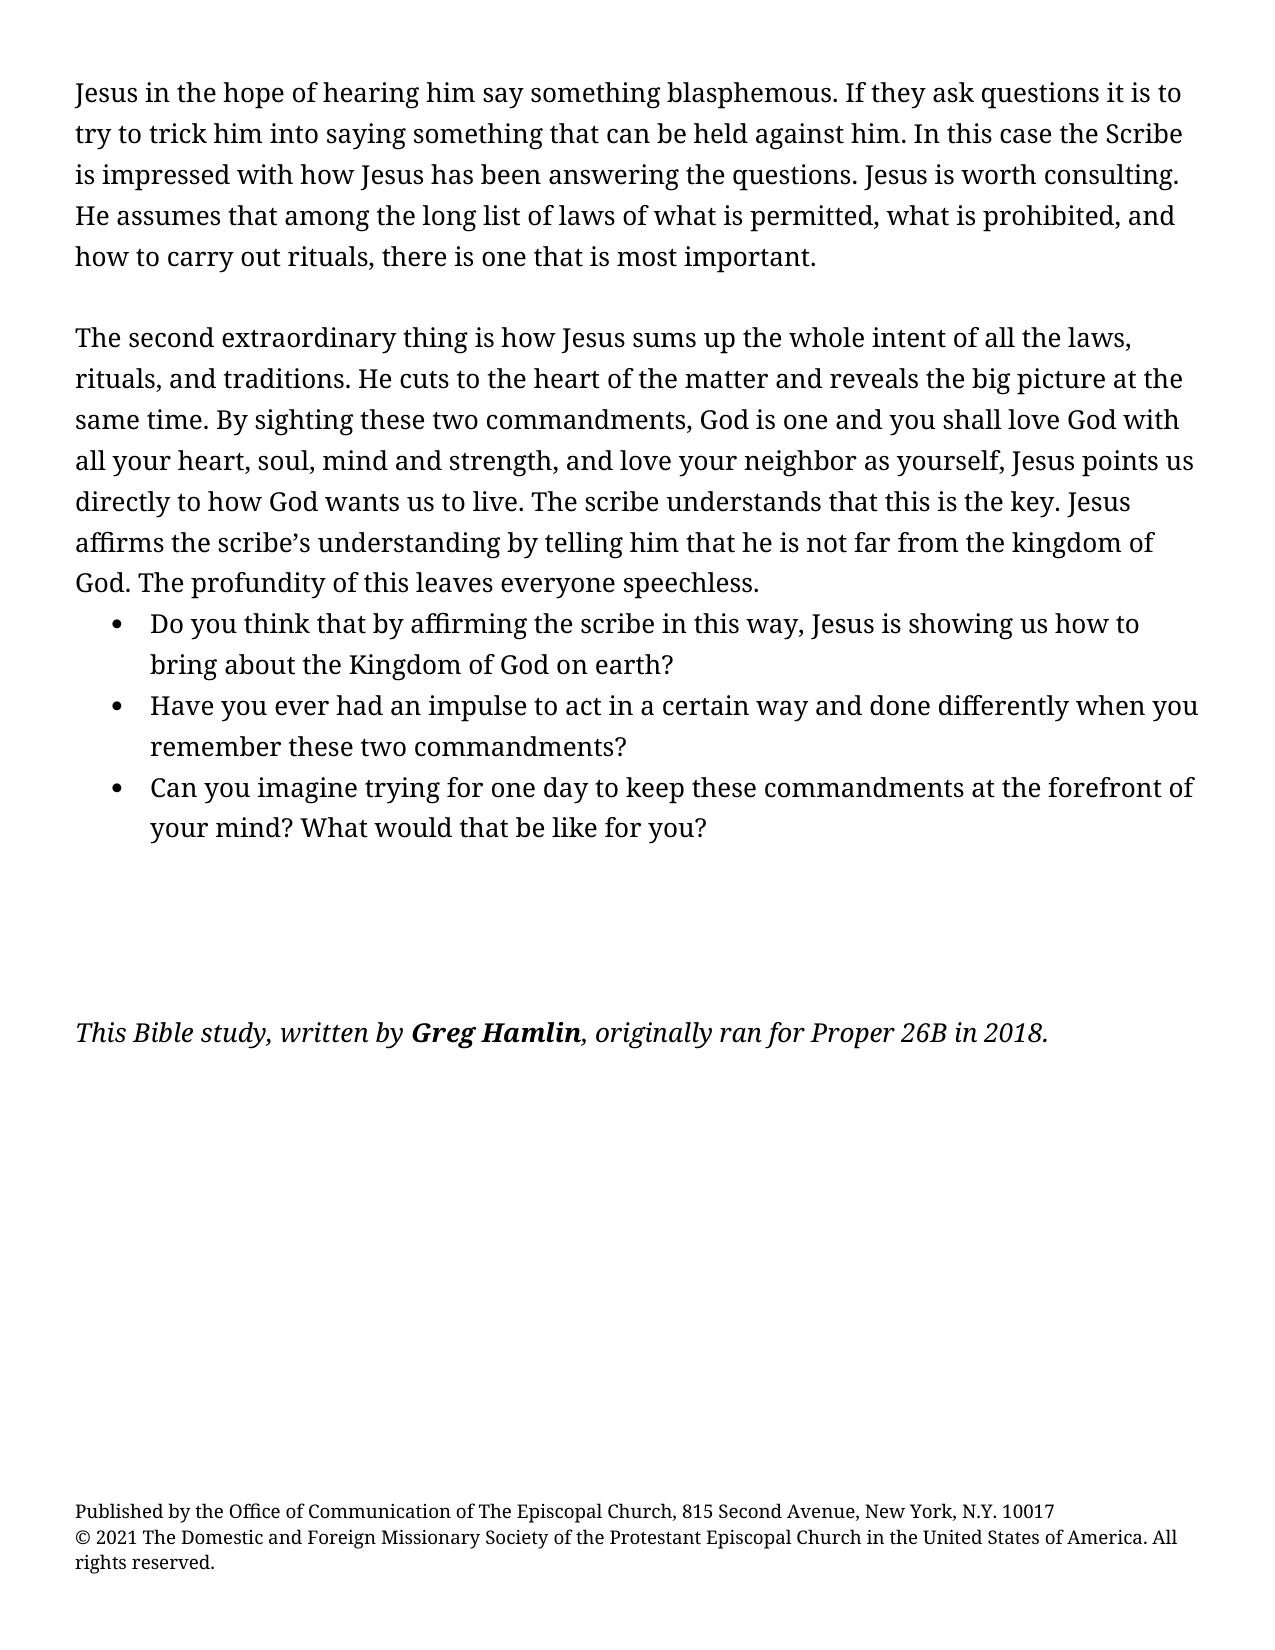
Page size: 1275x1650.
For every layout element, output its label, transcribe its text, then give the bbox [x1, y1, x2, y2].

text The second extraordinary thing is how Jesus sums up the whole intent of all the laws, rituals, and traditions. He cuts to the heart of the matter and reveals the big picture at the same time. By sighting these two commandments, God is one and you shall love God with all your heart, soul, mind and strength, and love your neighbor as yourself, Jesus points us directly to how God wants us to live. The scribe understands that this is the key. Jesus affirms the scribe’s understanding by telling him that he is not far from the kingdom of God. The profundity of this leaves everyone speechless. [75, 320, 1200, 601]
text This Bible study, written by Greg Hamlin, originally ran for Proper 26B in 2018. [75, 1014, 1200, 1050]
list Do you think that by affirming the scribe in this way, Jesus is showing us how to bring about the Kingdom of God on earth? [112, 606, 1200, 682]
list Can you imagine trying for one day to keep these commandments at the forefront of your mind? What would that be like for you? [112, 769, 1200, 846]
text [75, 75, 1200, 274]
list Have you ever had an impulse to act in a certain way and done differently when you remember these two commandments? [112, 687, 1200, 764]
